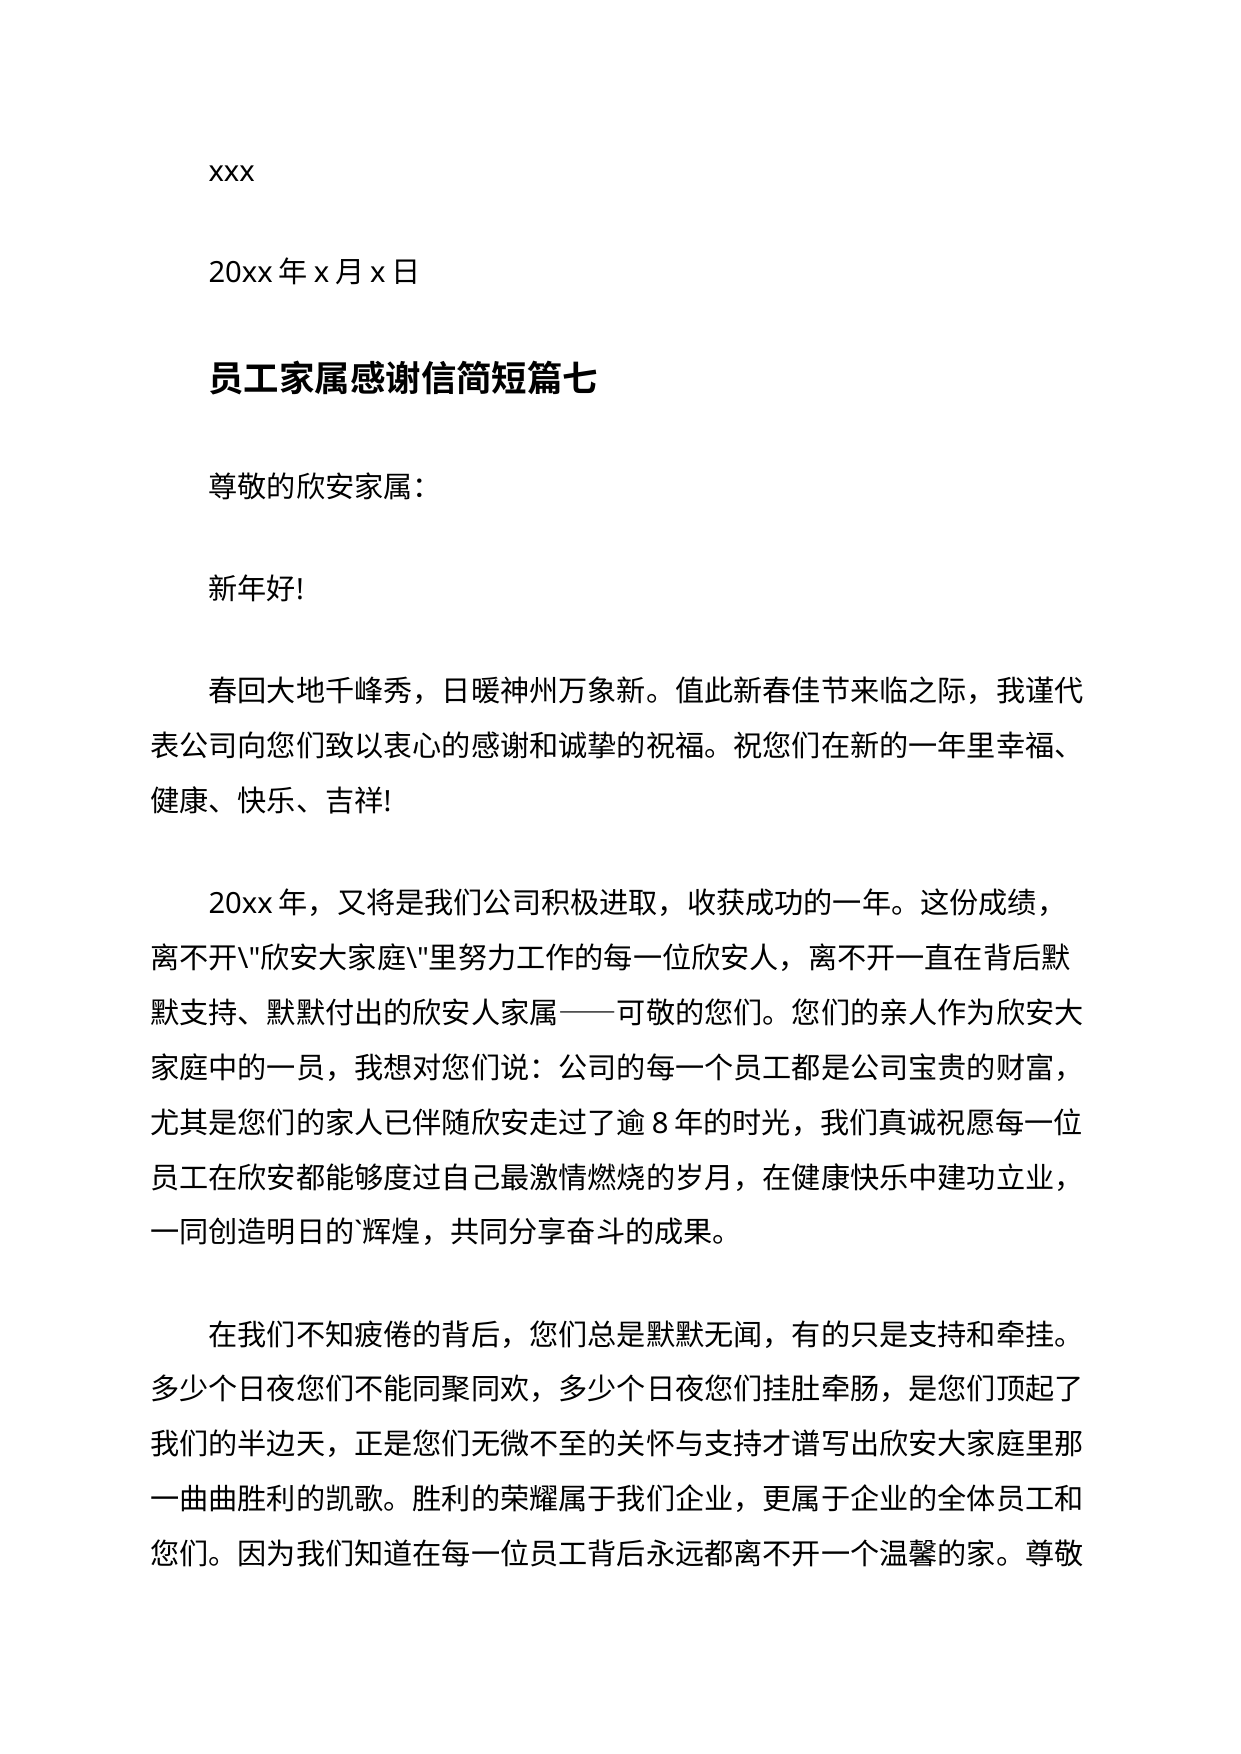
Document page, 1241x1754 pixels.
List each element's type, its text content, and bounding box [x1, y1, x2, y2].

text 20xx年，又将是我们公司积极进取，收获成功的一年。这份成绩，离不开\"欣安大家庭\"里努力工作的每一位欣安人，离不开一直在背后默默支持、默默付出的欣安人家属——可敬的您们。您们的亲人作为欣安大家庭中的一员，我想对您们说：公司的每一个员工都是公司宝贵的财富，尤其是您们的家人已伴随欣安走过了逾8年的时光，我们真诚祝愿每一位员工在欣安都能够度过自己最激情燃烧的岁月，在健康快乐中建功立业，一同创造明日的`辉煌，共同分享奋斗的成果。 [150, 879, 1090, 1251]
text xxx [150, 150, 1090, 190]
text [150, 1311, 1090, 1573]
text 员工家属感谢信简短篇七 [150, 350, 1090, 402]
text 新年好! [150, 566, 1090, 608]
text 尊敬的欣安家属： [150, 464, 1090, 506]
text 20xx年x月x日 [150, 248, 1090, 291]
text 春回大地千峰秀，日暖神州万象新。值此新春佳节来临之际，我谨代表公司向您们致以衷心的感谢和诚挚的祝福。祝您们在新的一年里幸福、健康、快乐、吉祥! [150, 668, 1090, 820]
